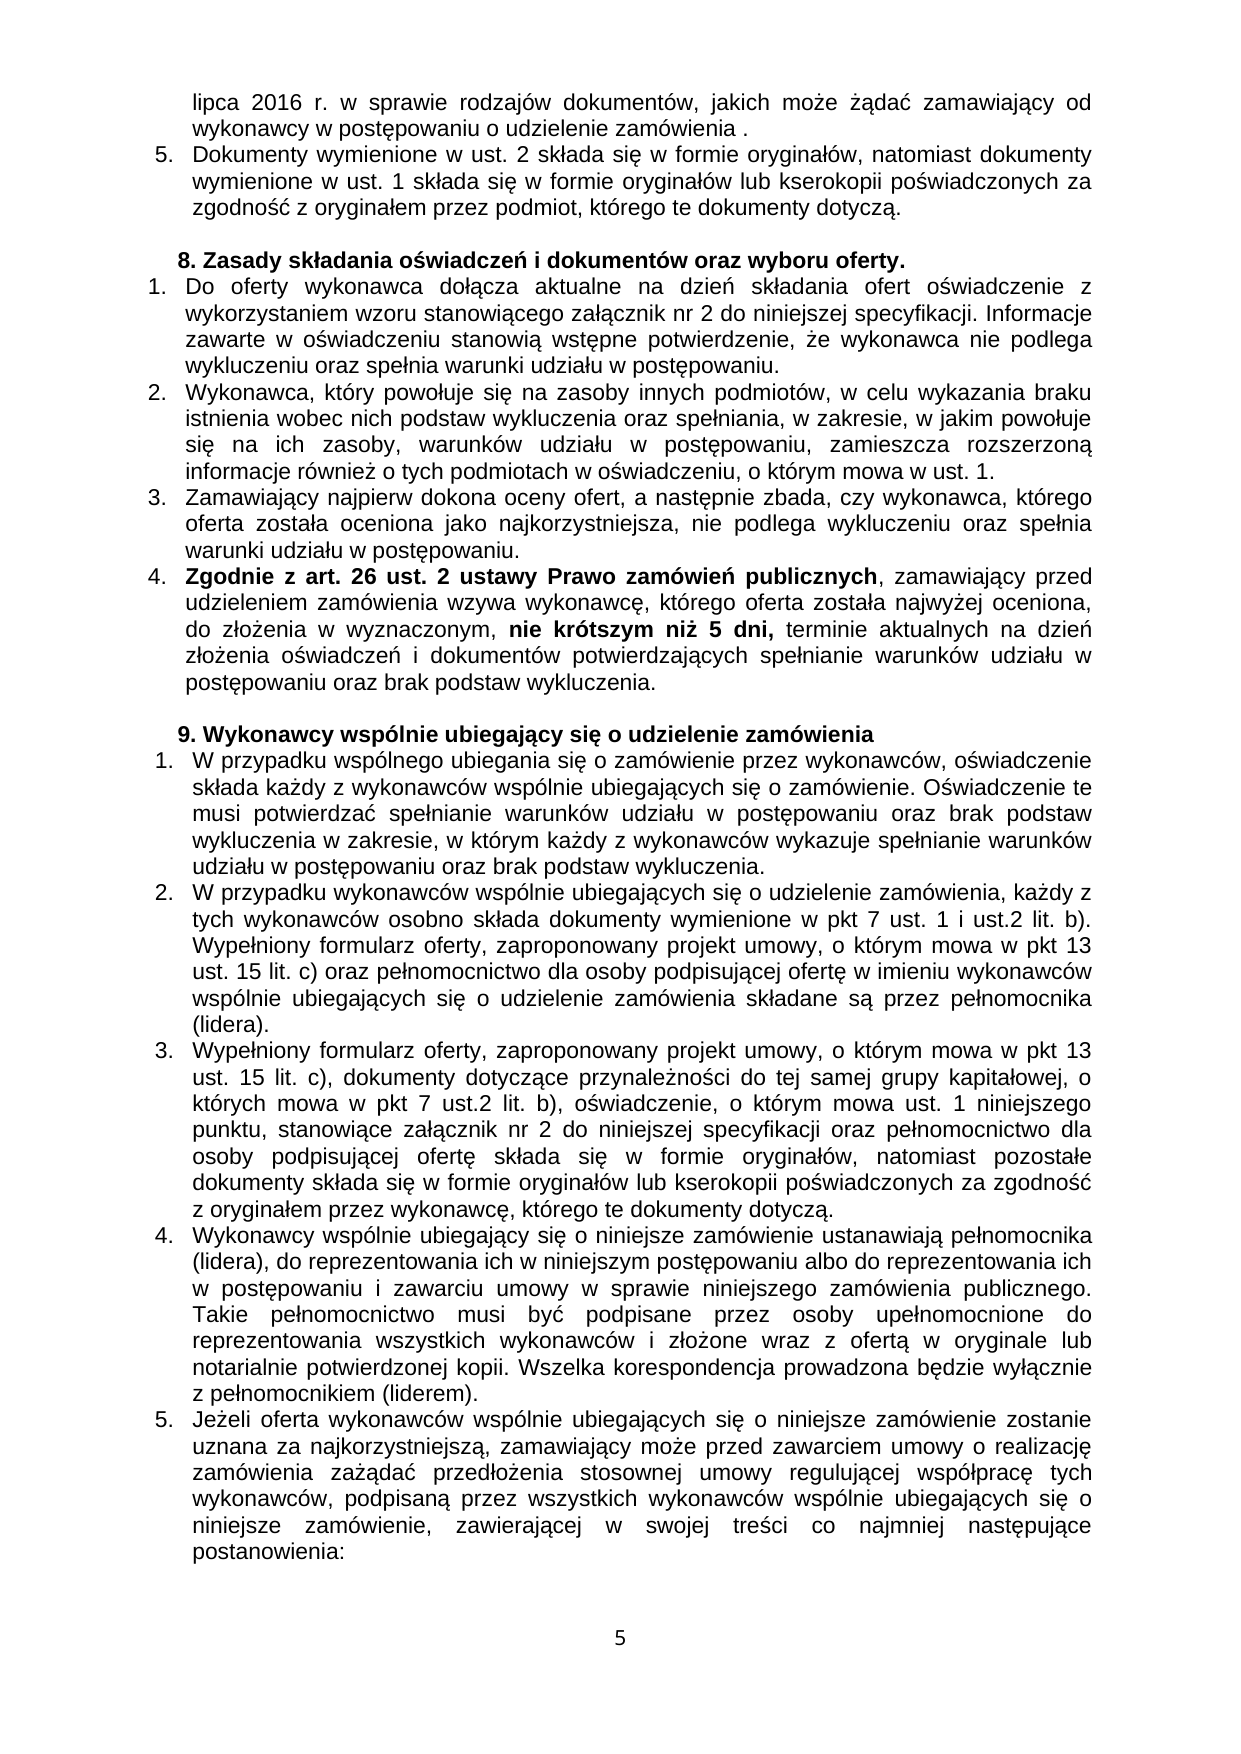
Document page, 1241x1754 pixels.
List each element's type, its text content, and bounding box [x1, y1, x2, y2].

text 9. Wykonawcy wspólnie ubiegający się o udzielenie zamówienia [177, 721, 1093, 747]
text 8. Zasady składania oświadczeń i dokumentów oraz wyboru oferty. [177, 247, 1093, 273]
list Jeżeli oferta wykonawców wspólnie ubiegających się o niniejsze zamówienie zostanie uznana za najkorzystniejszą, zamawiający może przed zawarciem umowy o realizację zamówienia zażądać przedłożenia stosownej umowy regulującej współpracę tych wykonawców, podpisaną przez wszystkich wykonawców wspólnie ubiegających się o niniejsze zamówienie, zawierającej w swojej treści co najmniej następujące postanowienia: [154, 1406, 1093, 1564]
list W przypadku wspólnego ubiegania się o zamówienie przez wykonawców, oświadczenie składa każdy z wykonawców wspólnie ubiegających się o zamówienie. Oświadczenie te musi potwierdzać spełnianie warunków udziału w postępowaniu oraz brak podstaw wykluczenia w zakresie, w którym każdy z wykonawców wykazuje spełnianie warunków udziału w postępowaniu oraz brak podstaw wykluczenia. [154, 747, 1093, 879]
list Zgodnie z art. 26 ust. 2 ustawy Prawo zamówień publicznych, zamawiający przed udzieleniem zamówienia wzywa wykonawcę, którego oferta została najwyżej oceniona, do złożenia w wyznaczonym, nie krótszym niż 5 dni, terminie aktualnych na dzień złożenia oświadczeń i dokumentów potwierdzających spełnianie warunków udziału w postępowaniu oraz brak podstaw wykluczenia. [148, 563, 1093, 695]
list Dokumenty wymienione w ust. 2 składa się w formie oryginałów, natomiast dokumenty wymienione w ust. 1 składa się w formie oryginałów lub kserokopii poświadczonych za zgodność z oryginałem przez podmiot, którego te dokumenty dotyczą. [154, 141, 1093, 220]
list Wykonawcy wspólnie ubiegający się o niniejsze zamówienie ustanawiają pełnomocnika (lidera), do reprezentowania ich w niniejszym postępowaniu albo do reprezentowania ich w postępowaniu i zawarciu umowy w sprawie niniejszego zamówienia publicznego. Takie pełnomocnictwo musi być podpisane przez osoby upełnomocnione do reprezentowania wszystkich wykonawców i złożone wraz z ofertą w oryginale lub notarialnie potwierdzonej kopii. Wszelka korespondencja prowadzona będzie wyłącznie z pełnomocnikiem (liderem). [154, 1222, 1093, 1406]
list W przypadku wykonawców wspólnie ubiegających się o udzielenie zamówienia, każdy z tych wykonawców osobno składa dokumenty wymienione w pkt 7 ust. 1 i ust.2 lit. b). Wypełniony formularz oferty, zaproponowany projekt umowy, o którym mowa w pkt 13 ust. 15 lit. c) oraz pełnomocnictwo dla osoby podpisującej ofertę w imieniu wykonawców wspólnie ubiegających się o udzielenie zamówienia składane są przez pełnomocnika (lidera). [154, 879, 1093, 1037]
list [154, 89, 1093, 141]
list Zamawiający najpierw dokona oceny ofert, a następnie zbada, czy wykonawca, którego oferta została oceniona jako najkorzystniejsza, nie podlega wykluczeniu oraz spełnia warunki udziału w postępowaniu. [148, 484, 1093, 563]
list Wypełniony formularz oferty, zaproponowany projekt umowy, o którym mowa w pkt 13 ust. 15 lit. c), dokumenty dotyczące przynależności do tej samej grupy kapitałowej, o których mowa w pkt 7 ust.2 lit. b), oświadczenie, o którym mowa ust. 1 niniejszego punktu, stanowiące załącznik nr 2 do niniejszej specyfikacji oraz pełnomocnictwo dla osoby podpisującej ofertę składa się w formie oryginałów, natomiast pozostałe dokumenty składa się w formie oryginałów lub kserokopii poświadczonych za zgodność z oryginałem przez wykonawcę, którego te dokumenty dotyczą. [154, 1037, 1093, 1222]
list Do oferty wykonawca dołącza aktualne na dzień składania ofert oświadczenie z wykorzystaniem wzoru stanowiącego załącznik nr 2 do niniejszej specyfikacji. Informacje zawarte w oświadczeniu stanowią wstępne potwierdzenie, że wykonawca nie podlega wykluczeniu oraz spełnia warunki udziału w postępowaniu. [148, 273, 1093, 378]
list Wykonawca, który powołuje się na zasoby innych podmiotów, w celu wykazania braku istnienia wobec nich podstaw wykluczenia oraz spełniania, w zakresie, w jakim powołuje się na ich zasoby, warunków udziału w postępowaniu, zamieszcza rozszerzoną informacje również o tych podmiotach w oświadczeniu, o którym mowa w ust. 1. [148, 378, 1093, 484]
